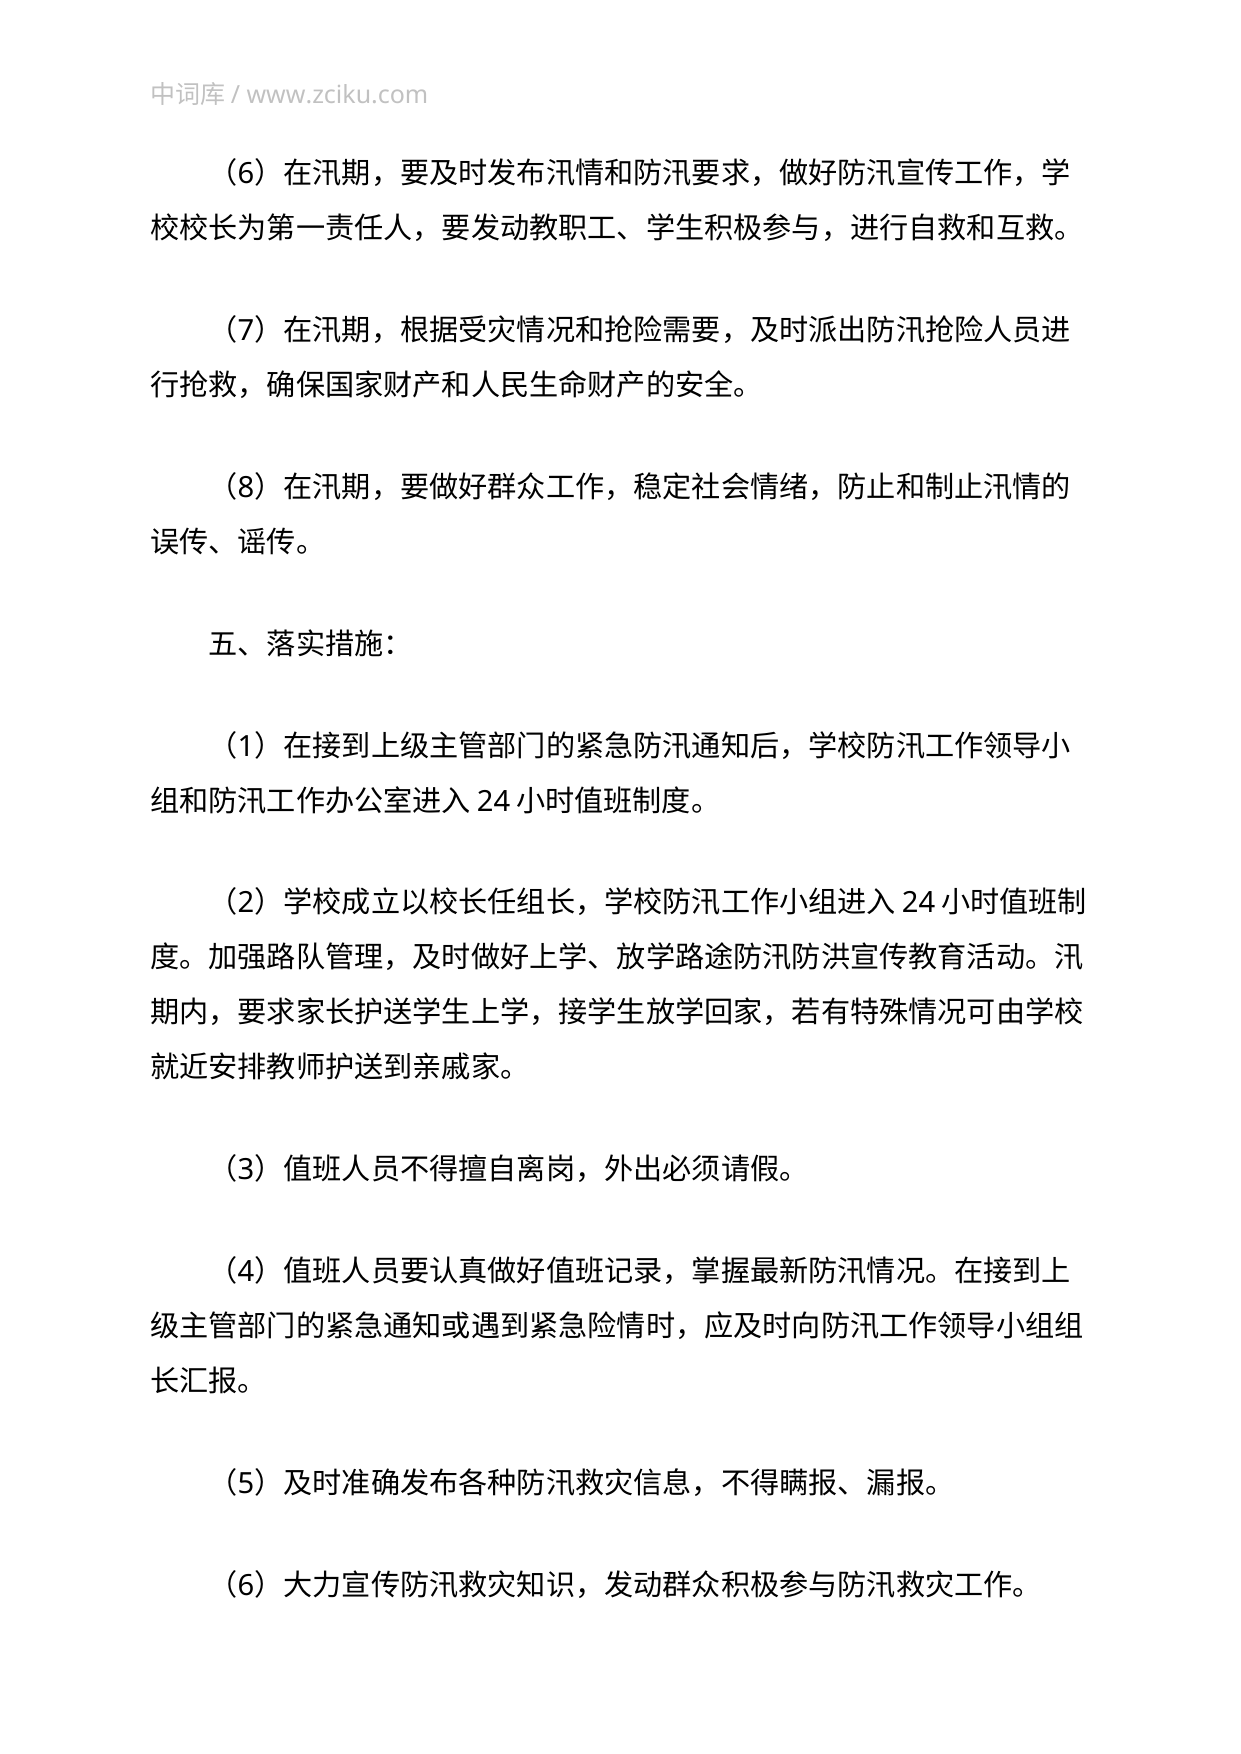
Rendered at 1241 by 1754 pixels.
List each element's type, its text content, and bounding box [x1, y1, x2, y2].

text （1）在接到上级主管部门的紧急防汛通知后，学校防汛工作领导小组和防汛工作办公室进入24小时值班制度。 [150, 722, 1090, 819]
text （8）在汛期，要做好群众工作，稳定社会情绪，防止和制止汛情的误传、谣传。 [150, 463, 1090, 561]
text 五、落实措施： [150, 620, 1090, 663]
text （4）值班人员要认真做好值班记录，掌握最新防汛情况。在接到上级主管部门的紧急通知或遇到紧急险情时，应及时向防汛工作领导小组组长汇报。 [150, 1248, 1090, 1400]
text （6）在汛期，要及时发布汛情和防汛要求，做好防汛宣传工作，学校校长为第一责任人，要发动教职工、学生积极参与，进行自救和互救。 [150, 150, 1090, 247]
text （2）学校成立以校长任组长，学校防汛工作小组进入24小时值班制度。加强路队管理，及时做好上学、放学路途防汛防洪宣传教育活动。汛期内，要求家长护送学生上学，接学生放学回家，若有特殊情况可由学校就近安排教师护送到亲戚家。 [150, 879, 1090, 1086]
text （6）大力宣传防汛救灾知识，发动群众积极参与防汛救灾工作。 [150, 1561, 1090, 1604]
text （7）在汛期，根据受灾情况和抢险需要，及时派出防汛抢险人员进行抢救，确保国家财产和人民生命财产的安全。 [150, 307, 1090, 404]
text （5）及时准确发布各种防汛救灾信息，不得瞒报、漏报。 [150, 1459, 1090, 1502]
text （3）值班人员不得擅自离岗，外出必须请假。 [150, 1146, 1090, 1188]
